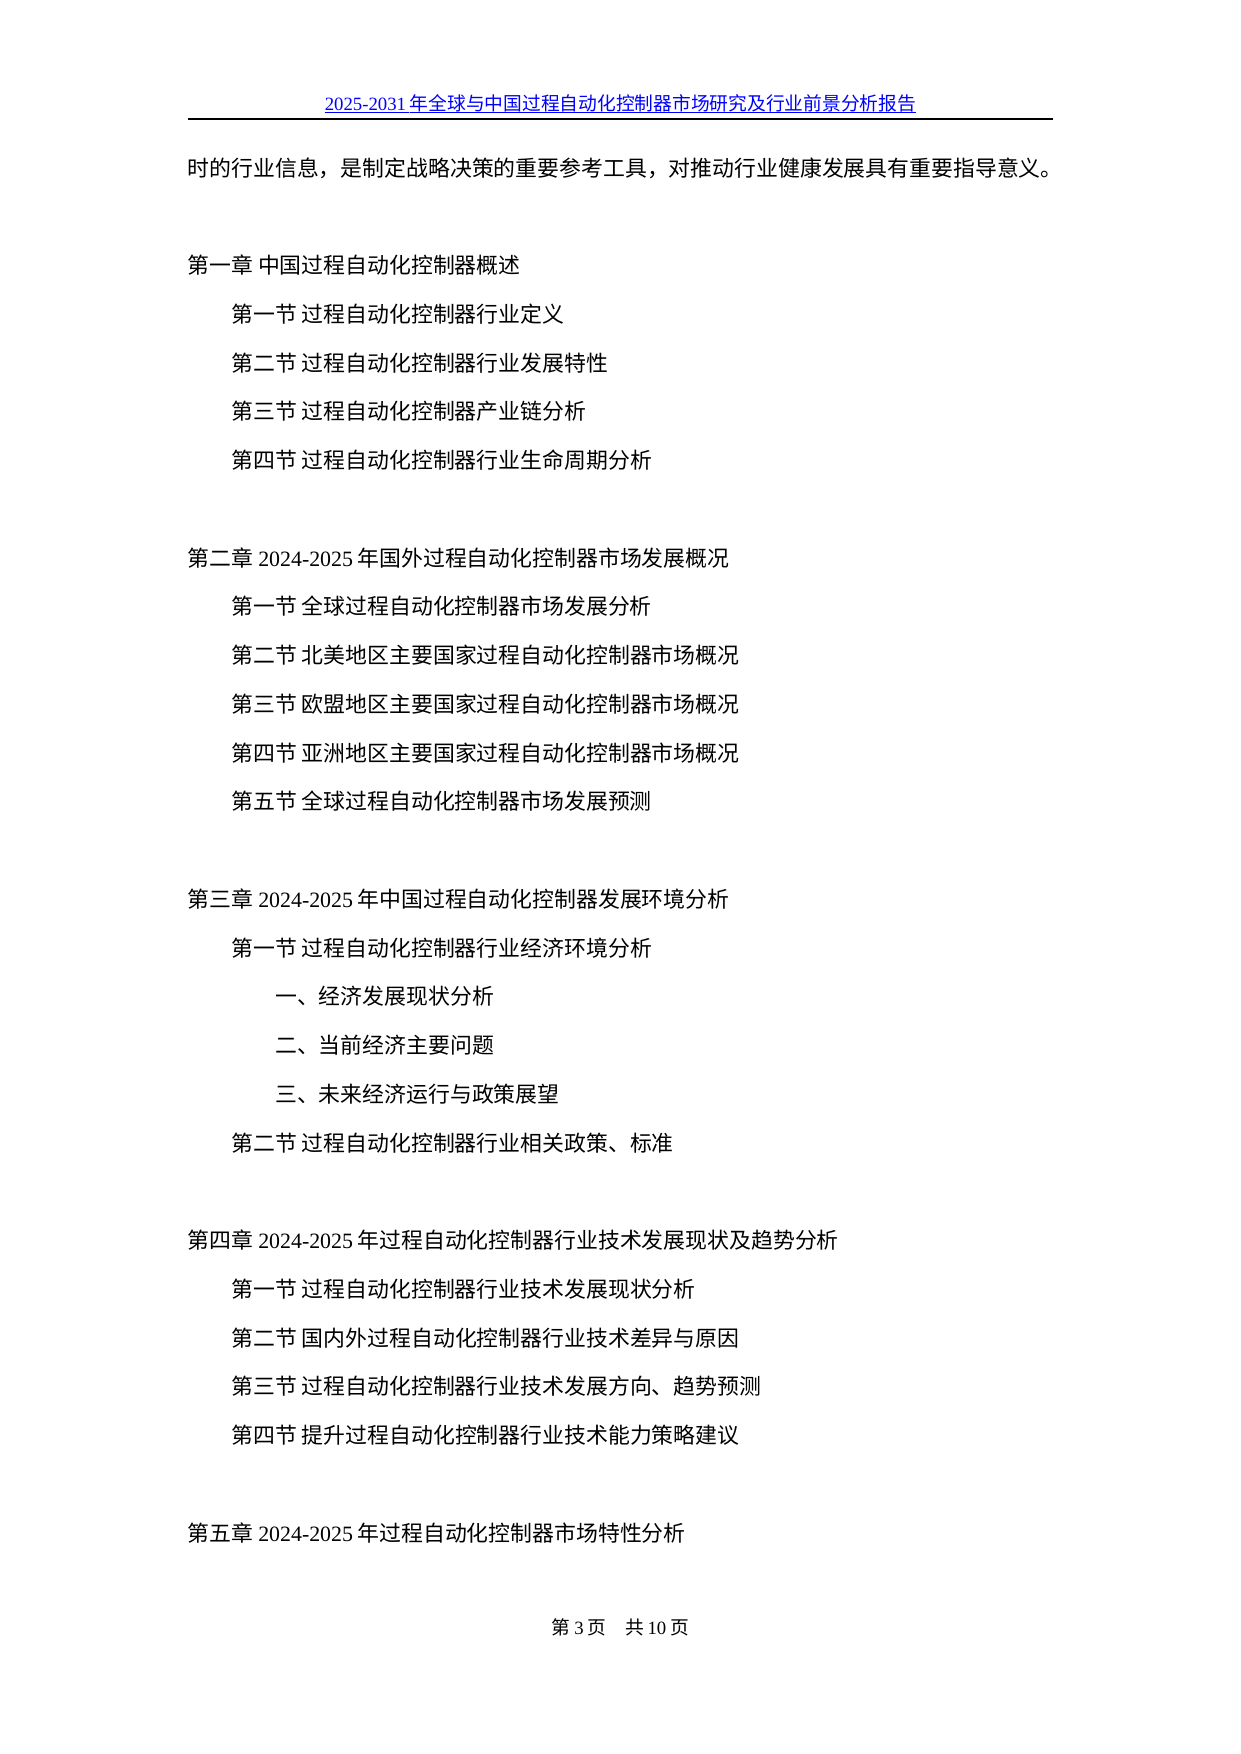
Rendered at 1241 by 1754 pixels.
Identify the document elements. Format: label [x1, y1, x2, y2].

text [187, 150, 1053, 1548]
